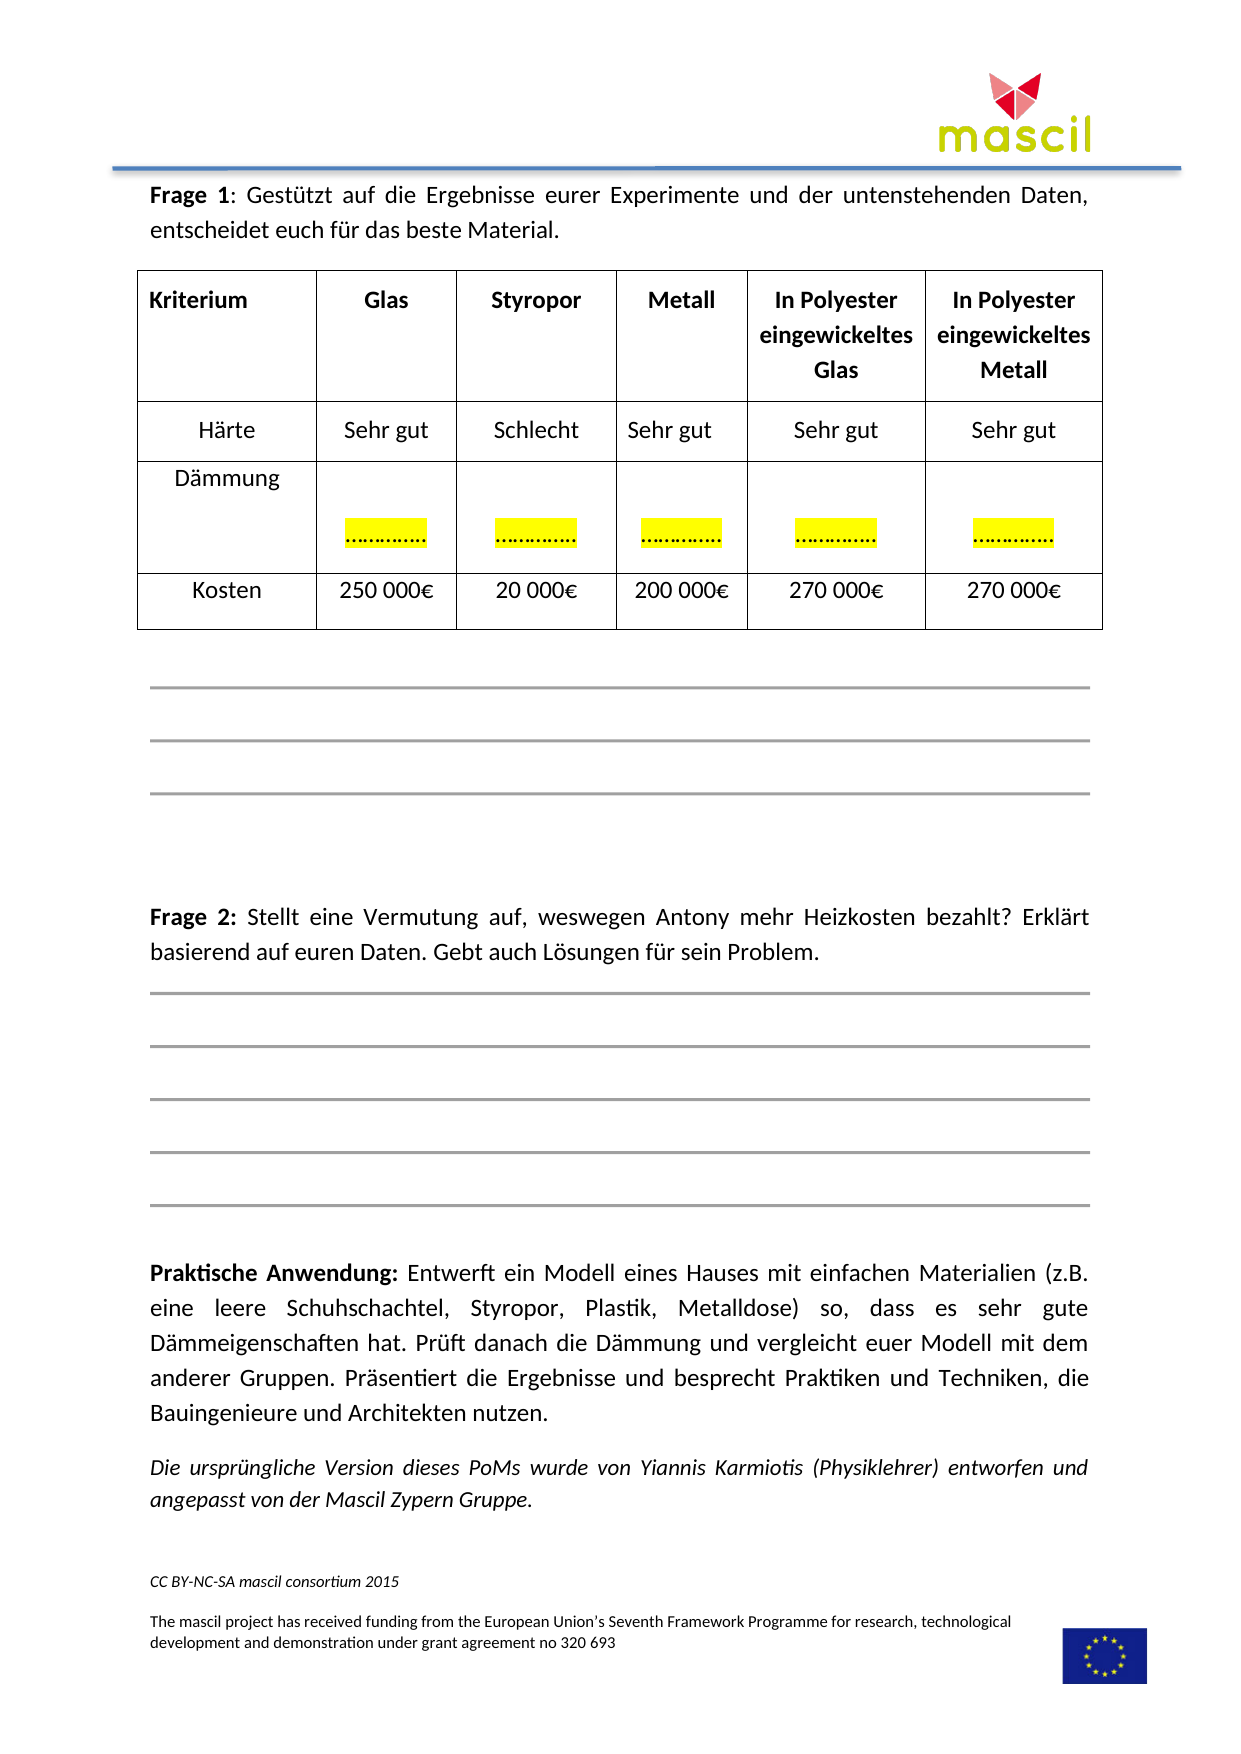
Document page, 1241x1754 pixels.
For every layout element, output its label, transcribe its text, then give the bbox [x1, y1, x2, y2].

table_cell Sehr gut [748, 402, 925, 461]
table_cell 20 000€ [457, 574, 616, 629]
table_cell Sehr gut [926, 402, 1102, 461]
table_cell 270 000€ [748, 574, 925, 629]
table_cell Sehr gut [617, 402, 747, 461]
picture [1062, 1628, 1148, 1684]
table_cell Sehr gut [317, 402, 456, 461]
picture [939, 73, 1091, 152]
table_cell 250 000€ [317, 574, 456, 629]
table_cell Kosten [138, 574, 316, 629]
table_cell Härte [138, 402, 316, 461]
table_cell ………….. [926, 462, 1102, 573]
text Praktische Anwendung: Entwerft ein Modell eines Hauses mit einfachen Materialien (z.B. eine leere Schuhschachtel, Styropor, Plastik, Metalldose) so, dass es sehr gute Dämmeigenschaften hat. Prüft danach die Dämmung und vergleicht euer Modell mit dem anderer Gruppen. Präsentiert die Ergebnisse und besprecht Praktiken und Techniken, die Bauingenieure und Architekten nutzen. [150, 1257, 1090, 1428]
table_header In Polyester eingewickeltes Glas [748, 271, 925, 401]
table_cell 200 000€ [617, 574, 747, 629]
table_cell ………….. [617, 462, 747, 573]
table_cell ………….. [457, 462, 616, 573]
text Frage 2: Stellt eine Vermutung auf, weswegen Antony mehr Heizkosten bezahlt? Erklärt basierend auf euren Daten. Gebt auch Lösungen für sein Problem. [150, 901, 1090, 967]
table_cell Dämmung [138, 462, 316, 573]
table_header Kriterium [138, 271, 316, 401]
text Frage 1: Gestützt auf die Ergebnisse eurer Experimente und der untenstehenden Daten, entscheidet euch für das beste Material. [150, 179, 1090, 245]
table_header Styropor [457, 271, 616, 401]
table_cell ………….. [748, 462, 925, 573]
table_cell Schlecht [457, 402, 616, 461]
table_header Metall [617, 271, 747, 401]
table_cell ………….. [317, 462, 456, 573]
table_header In Polyester eingewickeltes Metall [926, 271, 1102, 401]
table_header Glas [317, 271, 456, 401]
text Die ursprüngliche Version dieses PoMs wurde von Yiannis Karmiotis (Physiklehrer) entworfen und angepasst von der Mascil Zypern Gruppe. [150, 1453, 1090, 1513]
table_cell 270 000€ [926, 574, 1102, 629]
